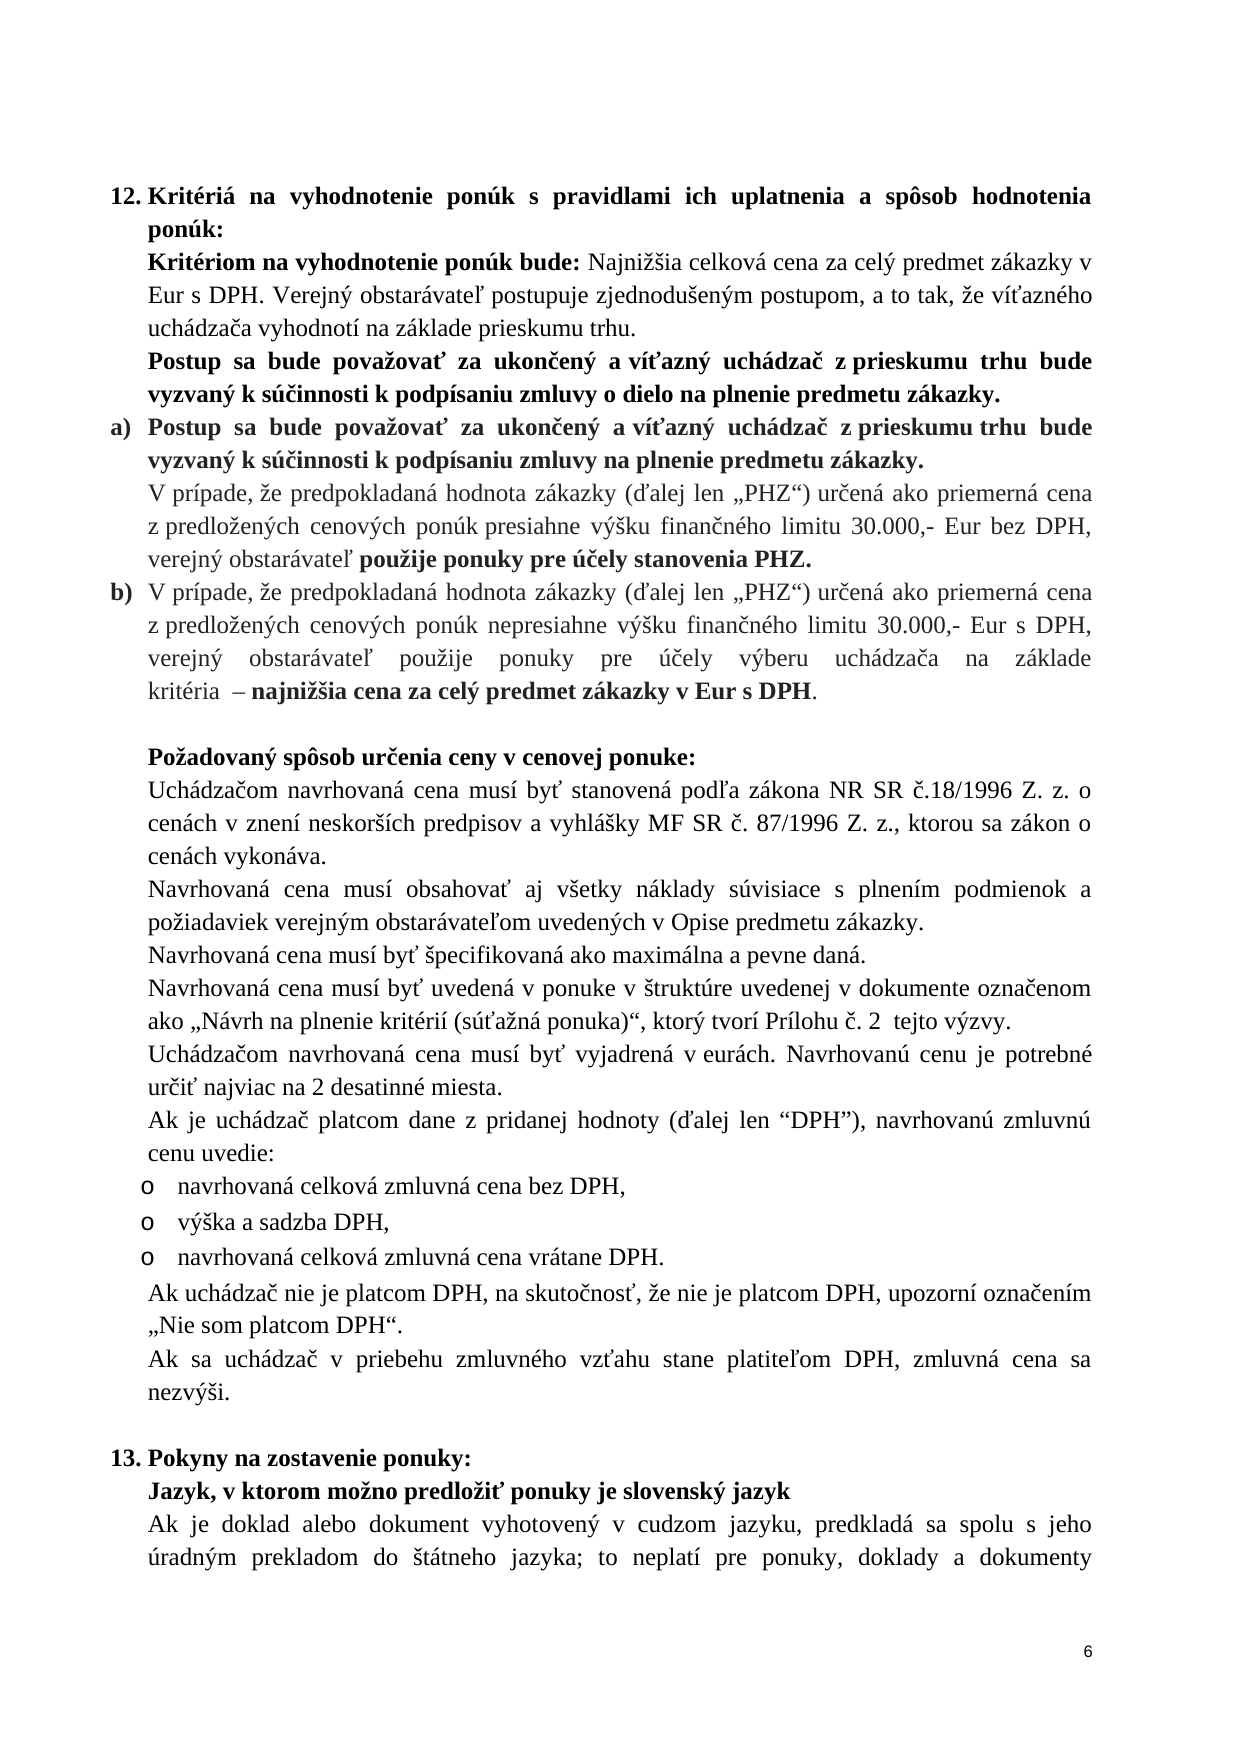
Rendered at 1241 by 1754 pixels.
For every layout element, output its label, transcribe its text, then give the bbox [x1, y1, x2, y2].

list Navrhovaná cena musí byť uvedená v ponuke v štruktúre uvedenej v dokumente označenom ako „Návrh na plnenie kritérií (súťažná ponuka)“, ktorý tvorí Prílohu č. 2 tejto výzvy. [148, 973, 1092, 1035]
list Kritériá na vyhodnotenie ponúk s pravidlami ich uplatnenia a spôsob hodnotenia ponúk: [110, 181, 1092, 242]
list Uchádzačom navrhovaná cena musí byť vyjadrená v eurách. Navrhovanú cenu je potrebné určiť najviac na 2 desatinné miesta. [148, 1039, 1092, 1101]
list výška a sadzba DPH, [140, 1207, 1092, 1238]
list Postup sa bude považovať za ukončený a víťazný uchádzač z prieskumu trhu bude vyzvaný k súčinnosti k podpísaniu zmluvy na plnenie predmetu zákazky. [110, 412, 1092, 474]
text Postup sa bude považovať za ukončený a víťazný uchádzač z prieskumu trhu bude vyzvaný k súčinnosti k podpísaniu zmluvy o dielo na plnenie predmetu zákazky. [148, 346, 1092, 408]
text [148, 1509, 1092, 1571]
text Navrhovaná cena musí byť špecifikovaná ako maximálna a pevne daná. [148, 940, 1092, 969]
text Jazyk, v ktorom možno predložiť ponuky je slovenský jazyk [148, 1476, 1092, 1504]
list V prípade, že predpokladaná hodnota zákazky (ďalej len „PHZ“) určená ako priemerná cena z predložených cenových ponúk nepresiahne výšku finančného limitu 30.000,- Eur s DPH, verejný obstarávateľ použije ponuky pre účely výberu uchádzača na základe kritéria – najnižšia cena za celý predmet zákazky v Eur s DPH. [110, 577, 1092, 705]
list Ak je uchádzač platcom dane z pridanej hodnoty (ďalej len “DPH”), navrhovanú zmluvnú cenu uvedie: [148, 1105, 1092, 1167]
list navrhovaná celková zmluvná cena vrátane DPH. [140, 1242, 1092, 1273]
list Ak sa uchádzač v priebehu zmluvného vzťahu stane platiteľom DPH, zmluvná cena sa nezvýši. [148, 1344, 1092, 1405]
text Kritériom na vyhodnotenie ponúk bude: Najnižšia celková cena za celý predmet zákazky v Eur s DPH. Verejný obstarávateľ postupuje zjednodušeným postupom, a to tak, že víťazného uchádzača vyhodnotí na základe prieskumu trhu. [106, 247, 1092, 342]
list Ak uchádzač nie je platcom DPH, na skutočnosť, že nie je platcom DPH, upozorní označením „Nie som platcom DPH“. [148, 1278, 1092, 1339]
list Uchádzačom navrhovaná cena musí byť stanovená podľa zákona NR SR č.18/1996 Z. z. o cenách v znení neskorších predpisov a vyhlášky MF SR č. 87/1996 Z. z., ktorou sa zákon o cenách vykonáva. [148, 775, 1092, 870]
list Pokyny na zostavenie ponuky: [110, 1443, 1092, 1471]
text V prípade, že predpokladaná hodnota zákazky (ďalej len „PHZ“) určená ako priemerná cena z predložených cenových ponúk presiahne výšku finančného limitu 30.000,- Eur bez DPH, verejný obstarávateľ použije ponuky pre účely stanovenia PHZ. [148, 478, 1092, 573]
list Požadovaný spôsob určenia ceny v cenovej ponuke: [148, 742, 1078, 771]
list Navrhovaná cena musí obsahovať aj všetky náklady súvisiace s plnením podmienok a požiadaviek verejným obstarávateľom uvedených v Opise predmetu zákazky. [148, 874, 1092, 936]
list navrhovaná celková zmluvná cena bez DPH, [140, 1171, 1092, 1202]
